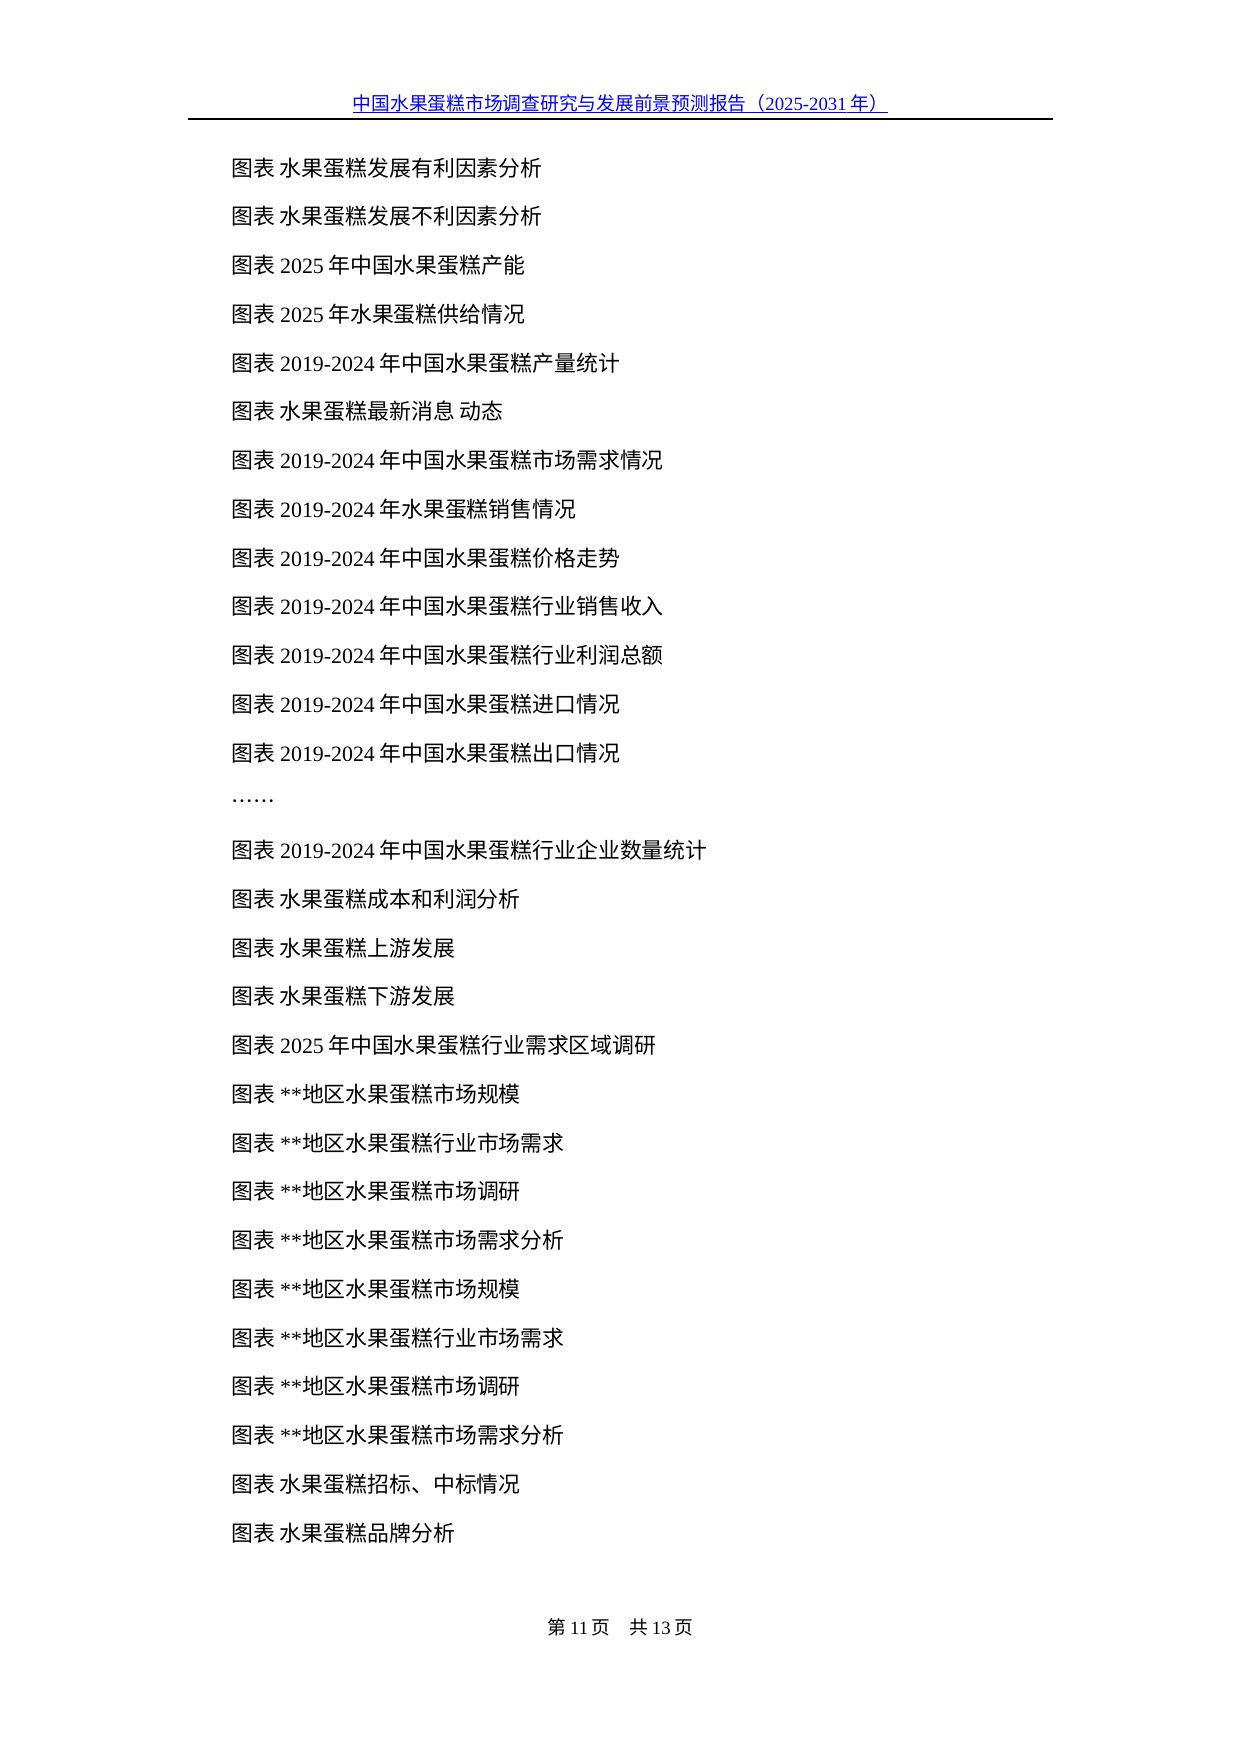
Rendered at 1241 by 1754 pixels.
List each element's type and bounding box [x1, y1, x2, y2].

text [187, 150, 1053, 1548]
